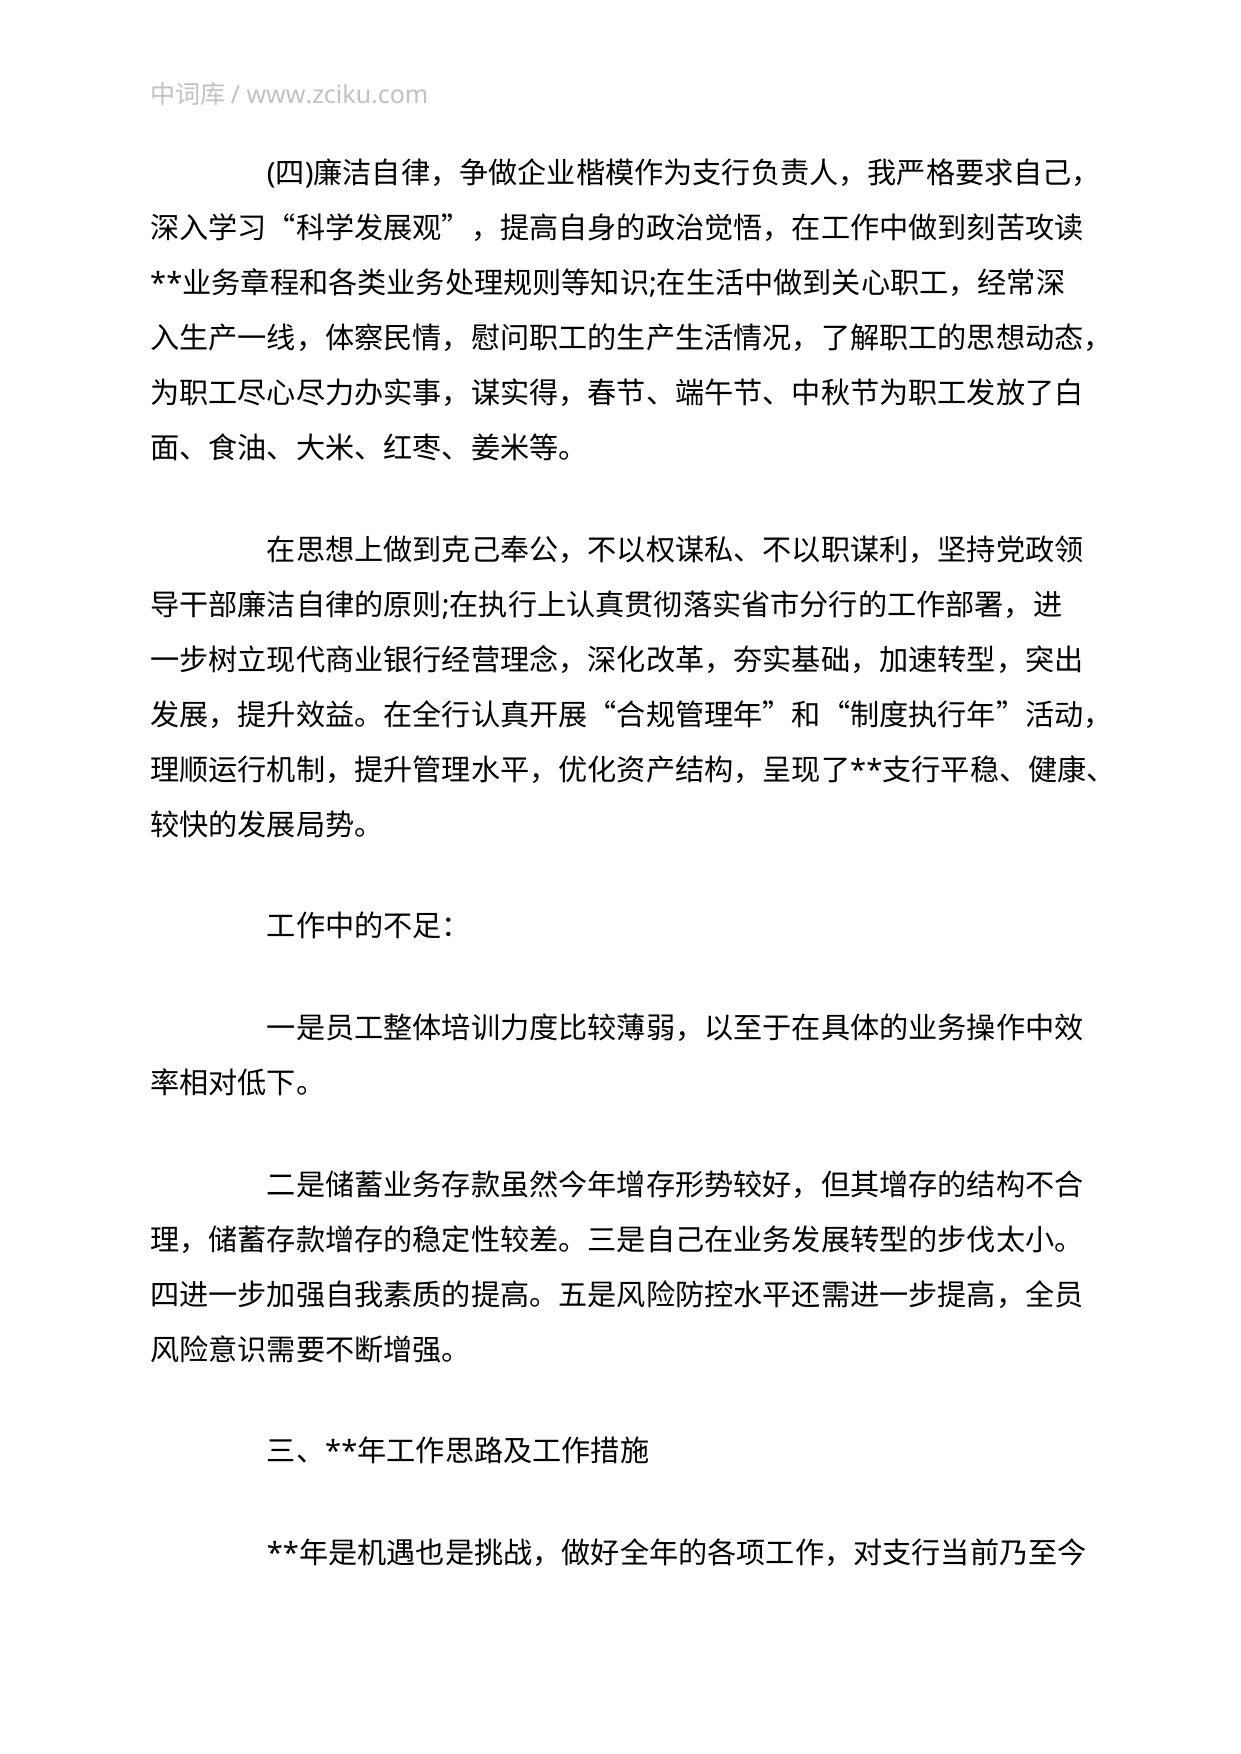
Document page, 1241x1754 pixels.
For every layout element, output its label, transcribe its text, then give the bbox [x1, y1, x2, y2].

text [150, 1530, 1090, 1572]
text 一是员工整体培训力度比较薄弱，以至于在具体的业务操作中效率相对低下。 [150, 1005, 1090, 1102]
text 三、**年工作思路及工作措施 [150, 1428, 1090, 1470]
text 在思想上做到克己奉公，不以权谋私、不以职谋利，坚持党政领导干部廉洁自律的原则;在执行上认真贯彻落实省市分行的工作部署，进一步树立现代商业银行经营理念，深化改革，夯实基础，加速转型，突出发展，提升效益。在全行认真开展“合规管理年”和“制度执行年”活动，理顺运行机制，提升管理水平，优化资产结构，呈现了**支行平稳、健康、较快的发展局势。 [150, 526, 1090, 843]
text (四)廉洁自律，争做企业楷模作为支行负责人，我严格要求自己，深入学习“科学发展观”，提高自身的政治觉悟，在工作中做到刻苦攻读**业务章程和各类业务处理规则等知识;在生活中做到关心职工，经常深入生产一线，体察民情，慰问职工的生产生活情况，了解职工的思想动态，为职工尽心尽力办实事，谋实得，春节、端午节、中秋节为职工发放了白面、食油、大米、红枣、姜米等。 [150, 150, 1090, 467]
text 工作中的不足： [150, 903, 1090, 945]
text 二是储蓄业务存款虽然今年增存形势较好，但其增存的结构不合理，储蓄存款增存的稳定性较差。三是自己在业务发展转型的步伐太小。四进一步加强自我素质的提高。五是风险防控水平还需进一步提高，全员风险意识需要不断增强。 [150, 1161, 1090, 1368]
